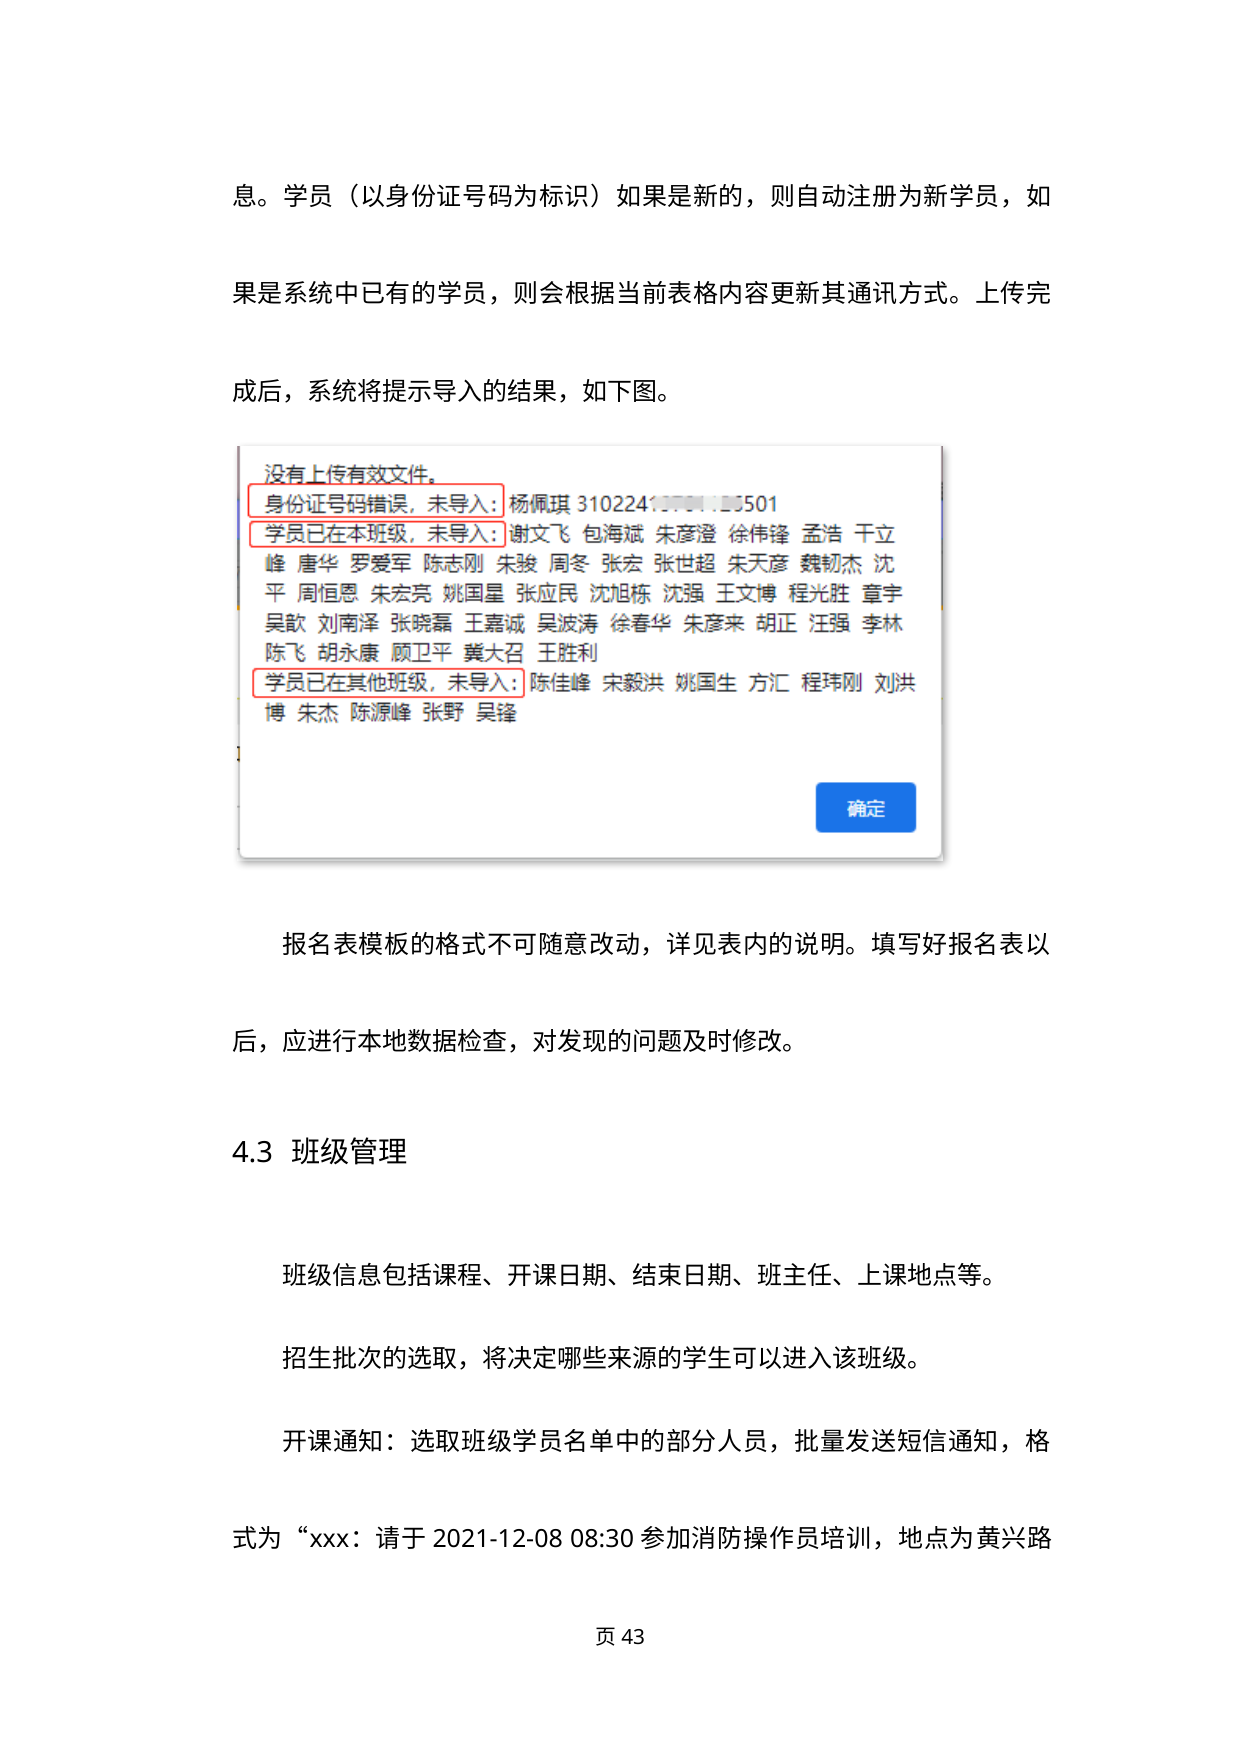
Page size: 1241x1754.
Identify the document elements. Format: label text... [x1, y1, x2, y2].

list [232, 1407, 1053, 1569]
picture [237, 446, 943, 861]
subtitle 班级管理 [232, 1118, 1053, 1183]
list 报名表模板的格式不可随意改动，详见表内的说明。填写好报名表以后，应进行本地数据检查，对发现的问题及时修改。 [232, 910, 1053, 1072]
list 招生批次的选取，将决定哪些来源的学生可以进入该班级。 [232, 1324, 1053, 1389]
list 班级信息包括课程、开课日期、结束日期、班主任、上课地点等。 [232, 1241, 1053, 1306]
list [232, 162, 1053, 422]
